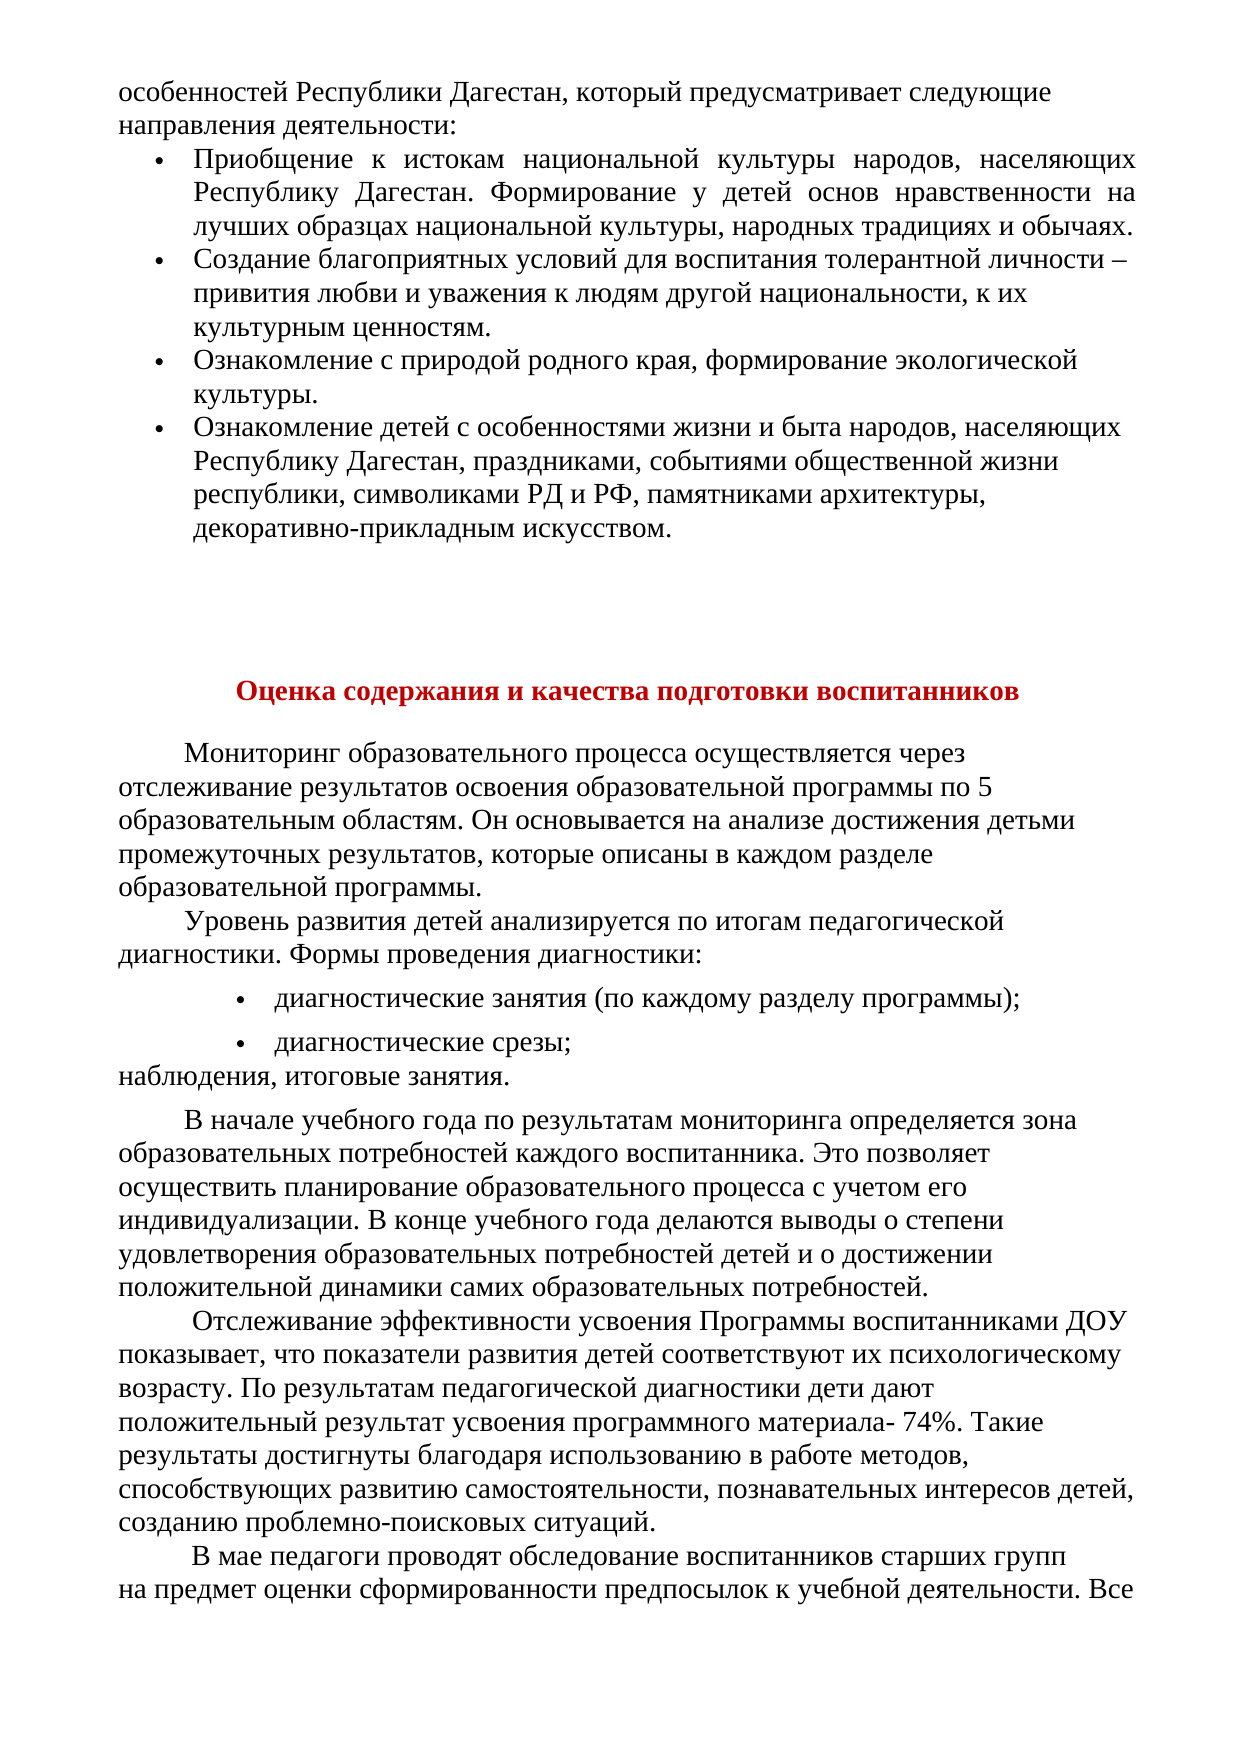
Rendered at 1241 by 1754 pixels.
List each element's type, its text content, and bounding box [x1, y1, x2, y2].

list диагностические занятия (по каждому разделу программы); [237, 980, 1118, 1014]
list Создание благоприятных условий для воспитания толерантной личности – привития любви и уважения к людям другой национальности, к их культурным ценностям. [156, 242, 1137, 342]
text В начале учебного года по результатам мониторинга определяется зона образовательных потребностей каждого воспитанника. Это позволяет осуществить планирование образовательного процесса с учетом его индивидуализации. В конце учебного года делаются выводы о степени удовлетворения образовательных потребностей детей и о достижении положительной динамики самих образовательных потребностей. [118, 1102, 1137, 1303]
text Отслеживание эффективности усвоения Программы воспитанниками ДОУ показывает, что показатели развития детей соответствуют их психологическому возрасту. По результатам педагогической диагностики дети дают положительный результат усвоения программного материала- 74%. Такие результаты достигнуты благодаря использованию в работе методов, способствующих развитию самостоятельности, познавательных интересов детей, созданию проблемно-поисковых ситуаций. [118, 1303, 1137, 1538]
list Ознакомление с природой родного края, формирование экологической культуры. [156, 342, 1137, 409]
text Оценка содержания и качества подготовки воспитанников [118, 673, 1137, 706]
text Уровень развития детей анализируется по итогам педагогической диагностики. Формы проведения диагностики: [118, 903, 1137, 970]
text Мониторинг образовательного процесса осуществляется через отслеживание результатов освоения образовательной программы по 5 образовательным областям. Он основывается на анализе достижения детьми промежуточных результатов, которые описаны в каждом разделе образовательной программы. [118, 735, 1137, 903]
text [118, 74, 1137, 141]
list Ознакомление детей с особенностями жизни и быта народов, населяющих Республику Дагестан, праздниками, событиями общественной жизни республики, символиками РД и РФ, памятниками архитектуры, декоративно-прикладным искусством. [156, 409, 1137, 543]
list Приобщение к истокам национальной культуры народов, населяющих Республику Дагестан. Формирование у детей основ нравственности на лучших образцах национальной культуры, народных традициях и обычаях. [156, 141, 1137, 242]
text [118, 1538, 1137, 1605]
list диагностические срезы; [237, 1024, 1118, 1058]
text наблюдения, итоговые занятия. [118, 1058, 1137, 1091]
